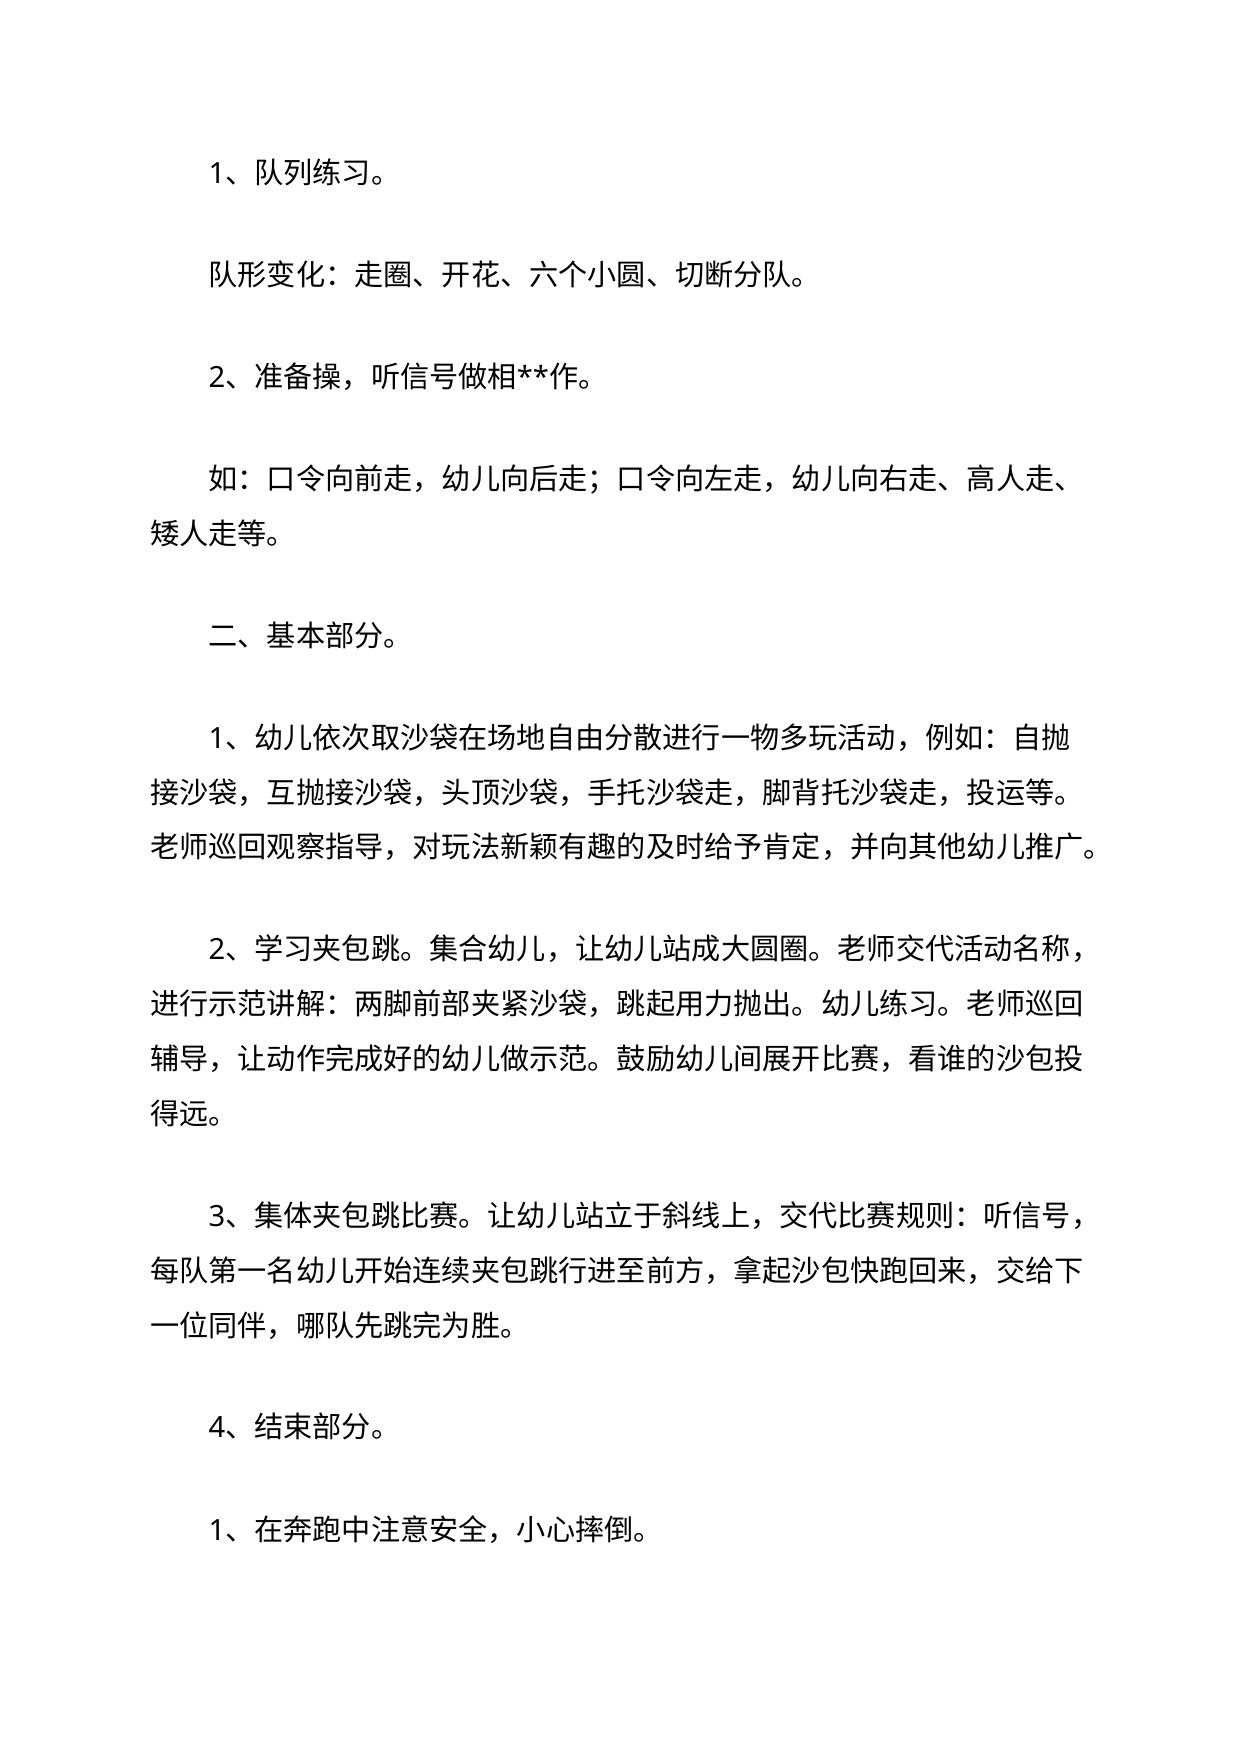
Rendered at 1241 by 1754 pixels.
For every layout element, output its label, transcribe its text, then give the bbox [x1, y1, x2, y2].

text 如：口令向前走，幼儿向后走；口令向左走，幼儿向右走、高人走、矮人走等。 [150, 456, 1090, 553]
text 二、基本部分。 [150, 612, 1090, 655]
text 2、学习夹包跳。集合幼儿，让幼儿站成大圆圈。老师交代活动名称，进行示范讲解：两脚前部夹紧沙袋，跳起用力抛出。幼儿练习。老师巡回辅导，让动作完成好的幼儿做示范。鼓励幼儿间展开比赛，看谁的沙包投得远。 [150, 926, 1090, 1133]
text 4、结束部分。 [150, 1404, 1090, 1446]
text 1、在奔跑中注意安全，小心摔倒。 [150, 1506, 1090, 1548]
text 3、集体夹包跳比赛。让幼儿站立于斜线上，交代比赛规则：听信号，每队第一名幼儿开始连续夹包跳行进至前方，拿起沙包快跑回来，交给下一位同伴，哪队先跳完为胜。 [150, 1192, 1090, 1344]
text 队形变化：走圈、开花、六个小圆、切断分队。 [150, 252, 1090, 294]
text 1、幼儿依次取沙袋在场地自由分散进行一物多玩活动，例如：自抛接沙袋，互抛接沙袋，头顶沙袋，手托沙袋走，脚背托沙袋走，投运等。老师巡回观察指导，对玩法新颖有趣的及时给予肯定，并向其他幼儿推广。 [150, 714, 1090, 866]
text 1、队列练习。 [150, 150, 1090, 192]
text 2、准备操，听信号做相**作。 [150, 354, 1090, 396]
